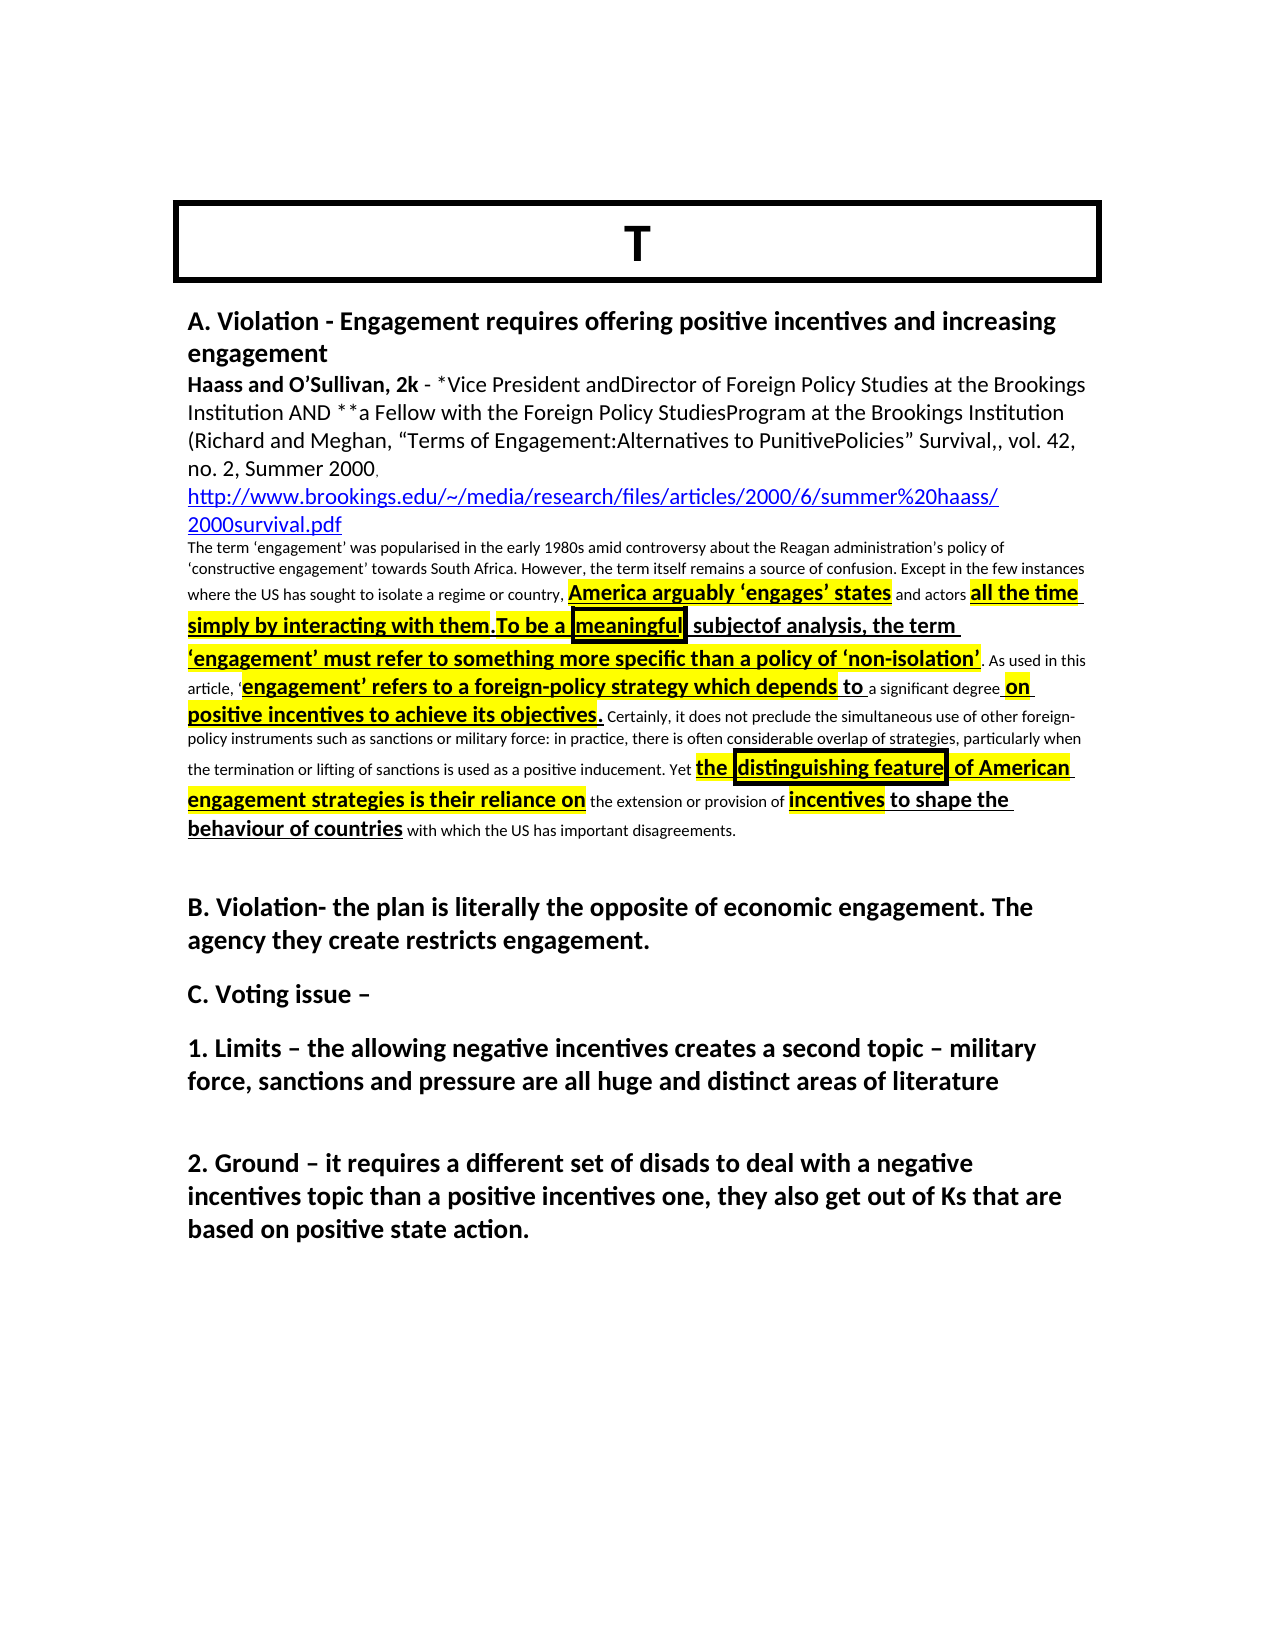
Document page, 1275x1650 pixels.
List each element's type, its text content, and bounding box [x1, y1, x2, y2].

subtitle B. Violation- the plan is literally the opposite of economic engagement. The agency they create restricts engagement. [187, 891, 1087, 957]
text The term ‘engagement’ was popularised in the early 1980s amid controversy about the Reagan administration’s policy of ‘constructive engagement’ towards South Africa. However, the term itself remains a source of confusion. Except in the few instances where the US has sought to isolate a regime or country, America arguably ‘engages’ states and actors all the time simply by interacting with them.To be a meaningful subjectof analysis, the term ‘engagement’ must refer to something more specific than a policy of ‘non-isolation’. As used in this article, ‘engagement’ refers to a foreign-policy strategy which depends to a significant degree on positive incentives to achieve its objectives. Certainly, it does not preclude the simultaneous use of other foreign-policy instruments such as sanctions or military force: in practice, there is often considerable overlap of strategies, particularly when the termination or lifting of sanctions is used as a positive inducement. Yet the distinguishing feature of American engagement strategies is their reliance on the extension or provision of incentives to shape the behaviour of countries with which the US has important disagreements. [187, 538, 1087, 842]
subtitle T [179, 206, 1096, 277]
subtitle C. Voting issue – [187, 977, 1087, 1010]
subtitle 1. Limits – the allowing negative incentives creates a second topic – military force, sanctions and pressure are all huge and distinct areas of literature [187, 1031, 1087, 1097]
text Haass and O’Sullivan, 2k - *Vice President andDirector of Foreign Policy Studies at the Brookings Institution AND **a Fellow with the Foreign Policy StudiesProgram at the Brookings Institution (Richard and Meghan, “Terms of Engagement:Alternatives to PunitivePolicies” Survival,, vol. 42, no. 2, Summer 2000, http://www.brookings.edu/~/media/research/files/articles/2000/6/summer%20haass/2000survival.pdf [187, 370, 1087, 538]
subtitle 2. Ground – it requires a different set of disads to deal with a negative incentives topic than a positive incentives one, they also get out of Ks that are based on positive state action. [187, 1146, 1087, 1245]
subtitle A. Violation - Engagement requires offering positive incentives and increasing engagement [187, 304, 1087, 370]
